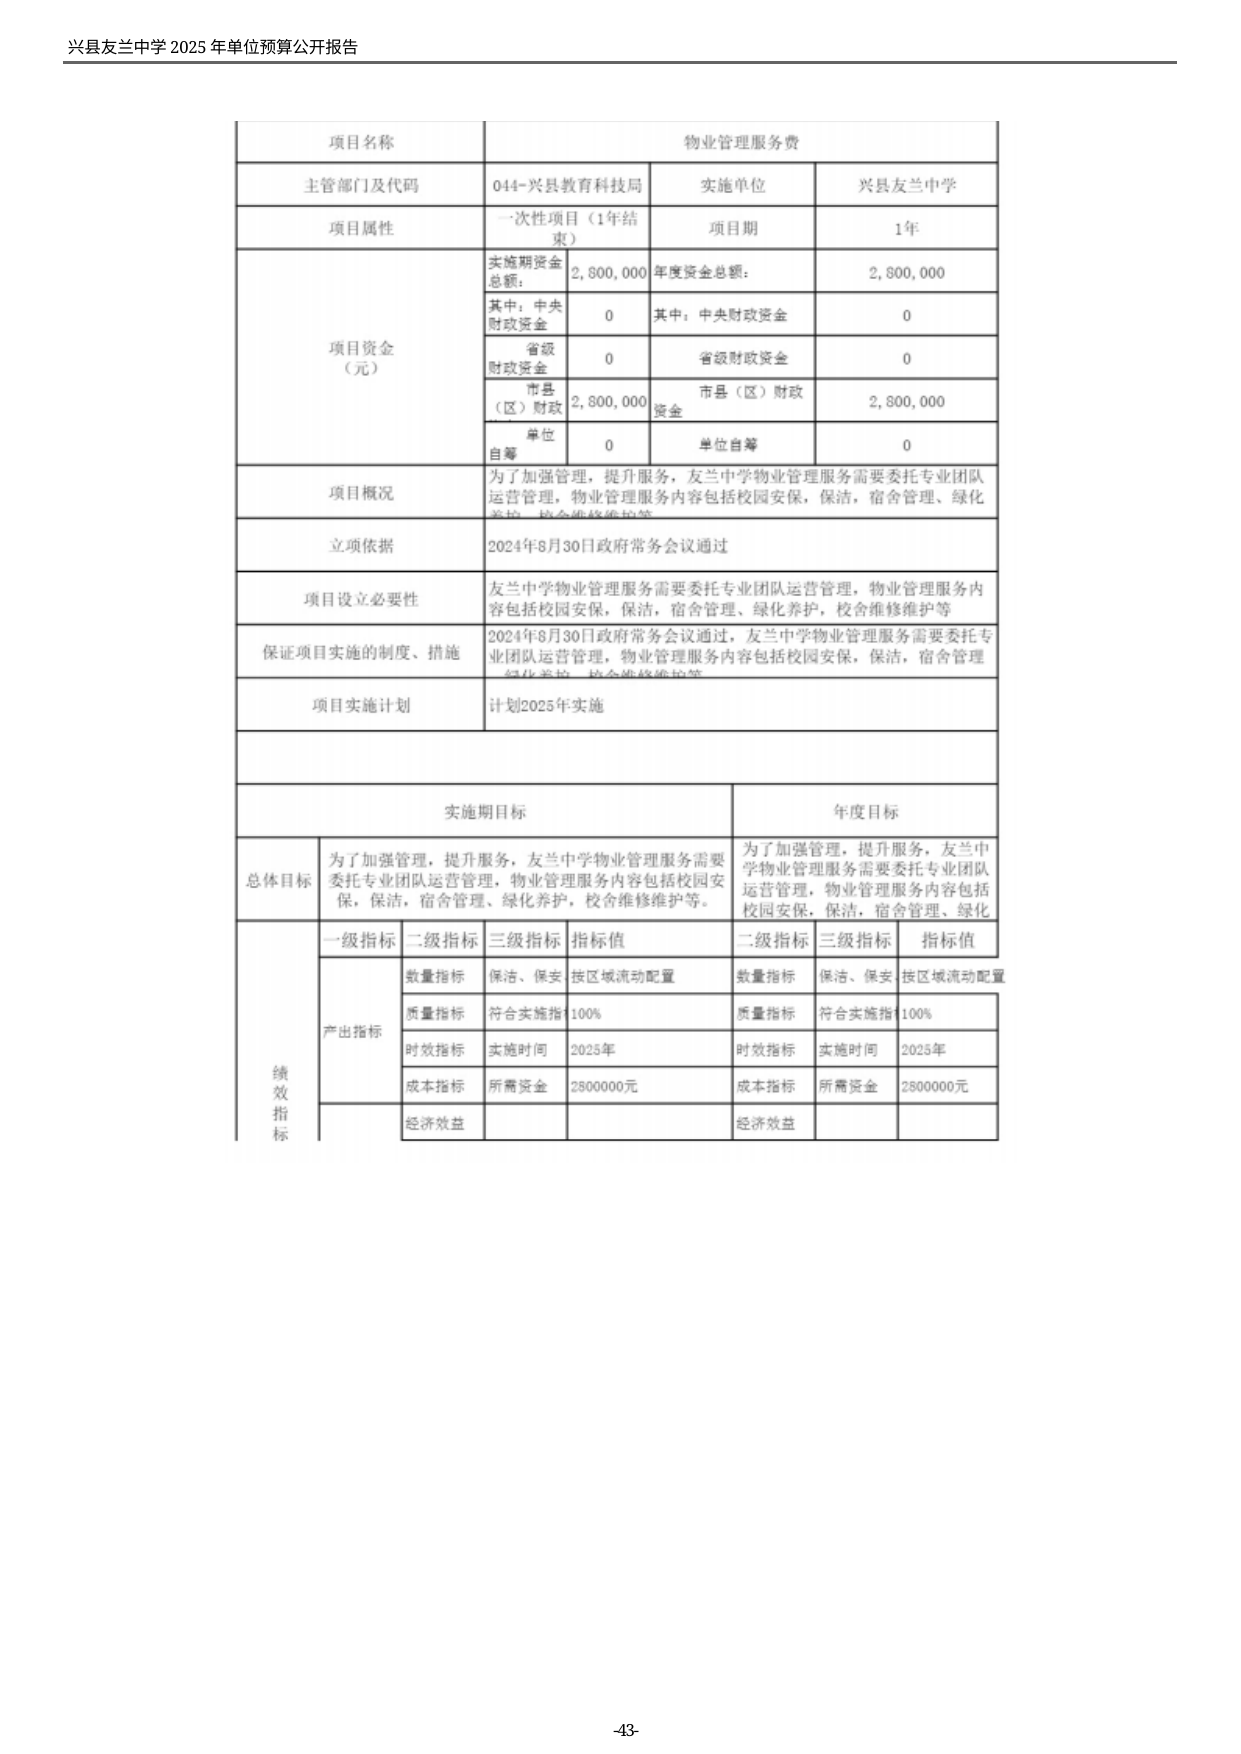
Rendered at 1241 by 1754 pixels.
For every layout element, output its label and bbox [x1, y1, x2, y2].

picture [224, 121, 1018, 1163]
